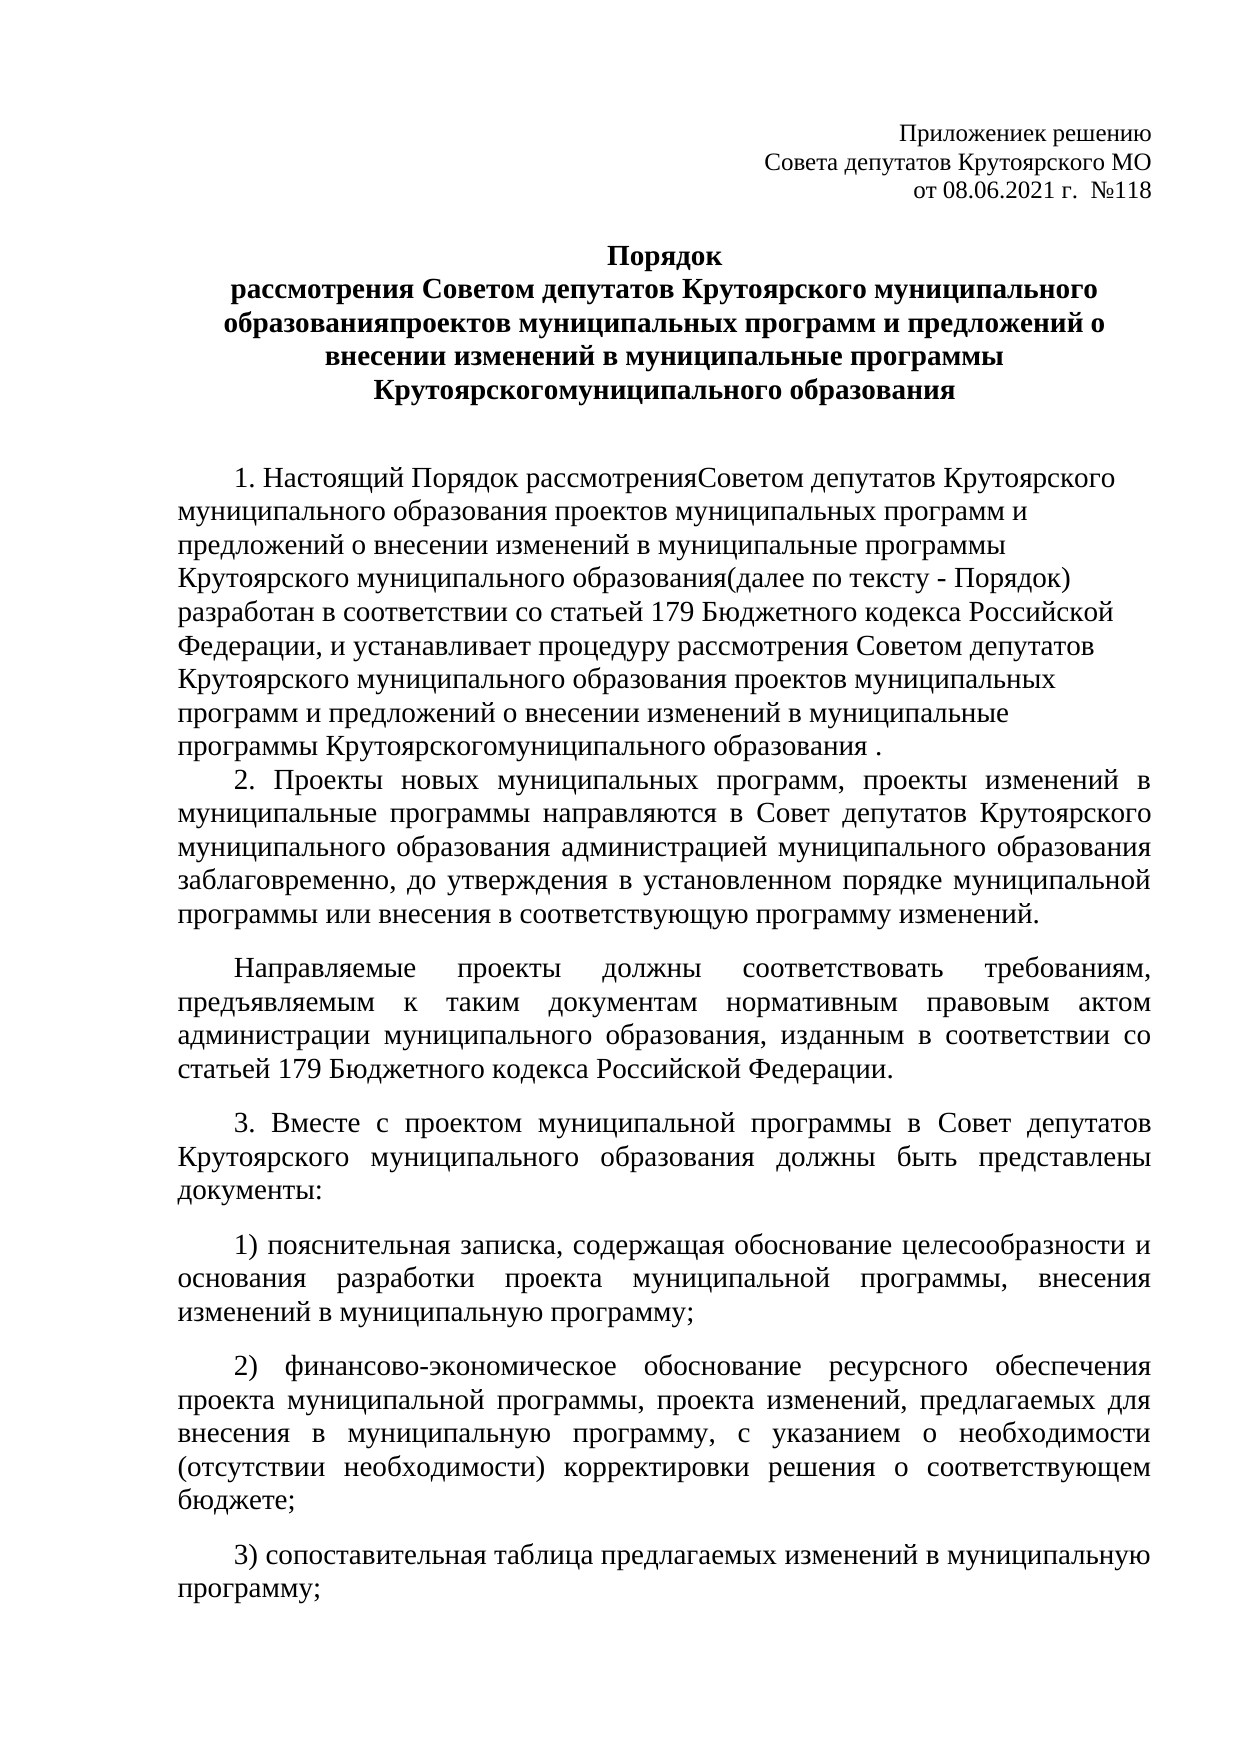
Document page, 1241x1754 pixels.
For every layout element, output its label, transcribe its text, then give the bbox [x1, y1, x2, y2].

text Приложениек решению [177, 118, 1152, 147]
text 1) пояснительная записка, содержащая обоснование целесообразности и основания разработки проекта муниципальной программы, внесения изменений в муниципальную программу; [177, 1227, 1152, 1327]
text рассмотрения Советом депутатов Крутоярского муниципального образованияпроектов муниципальных программ и предложений о внесении изменений в муниципальные программы Крутоярскогомуниципального образования [177, 271, 1152, 406]
text 2) финансово-экономическое обоснование ресурсного обеспечения проекта муниципальной программы, проекта изменений, предлагаемых для внесения в муниципальную программу, с указанием о необходимости (отсутствии необходимости) корректировки решения о соответствующем бюджете; [177, 1348, 1152, 1516]
text Порядок [177, 238, 1152, 271]
text 3) сопоставительная таблица предлагаемых изменений в муниципальную программу; [177, 1537, 1152, 1604]
text 2. Проекты новых муниципальных программ, проекты изменений в муниципальные программы направляются в Совет депутатов Крутоярского муниципального образования администрацией муниципального образования заблаговременно, до утверждения в установленном порядке муниципальной программы или внесения в соответствующую программу изменений. [177, 762, 1152, 929]
text от 08.06.2021 г. №118 [177, 176, 1152, 204]
text 3. Вместе с проектом муниципальной программы в Совет депутатов Крутоярского муниципального образования должны быть представлены документы: [177, 1105, 1152, 1206]
text 1. Настоящий Порядок рассмотренияСоветом депутатов Крутоярского муниципального образования проектов муниципальных программ и предложений о внесении изменений в муниципальные программы Крутоярского муниципального образования(далее по тексту - Порядок) разработан в соответствии со статьей 179 Бюджетного кодекса Российской Федерации, и устанавливает процедуру рассмотрения Советом депутатов Крутоярского муниципального образования проектов муниципальных программ и предложений о внесении изменений в муниципальные программы Крутоярскогомуниципального образования . [177, 460, 1152, 762]
text Направляемые проекты должны соответствовать требованиям, предъявляемым к таким документам нормативным правовым актом администрации муниципального образования, изданным в соответствии со статьей 179 Бюджетного кодекса Российской Федерации. [177, 950, 1152, 1084]
text Совета депутатов Крутоярского МО [177, 147, 1152, 176]
